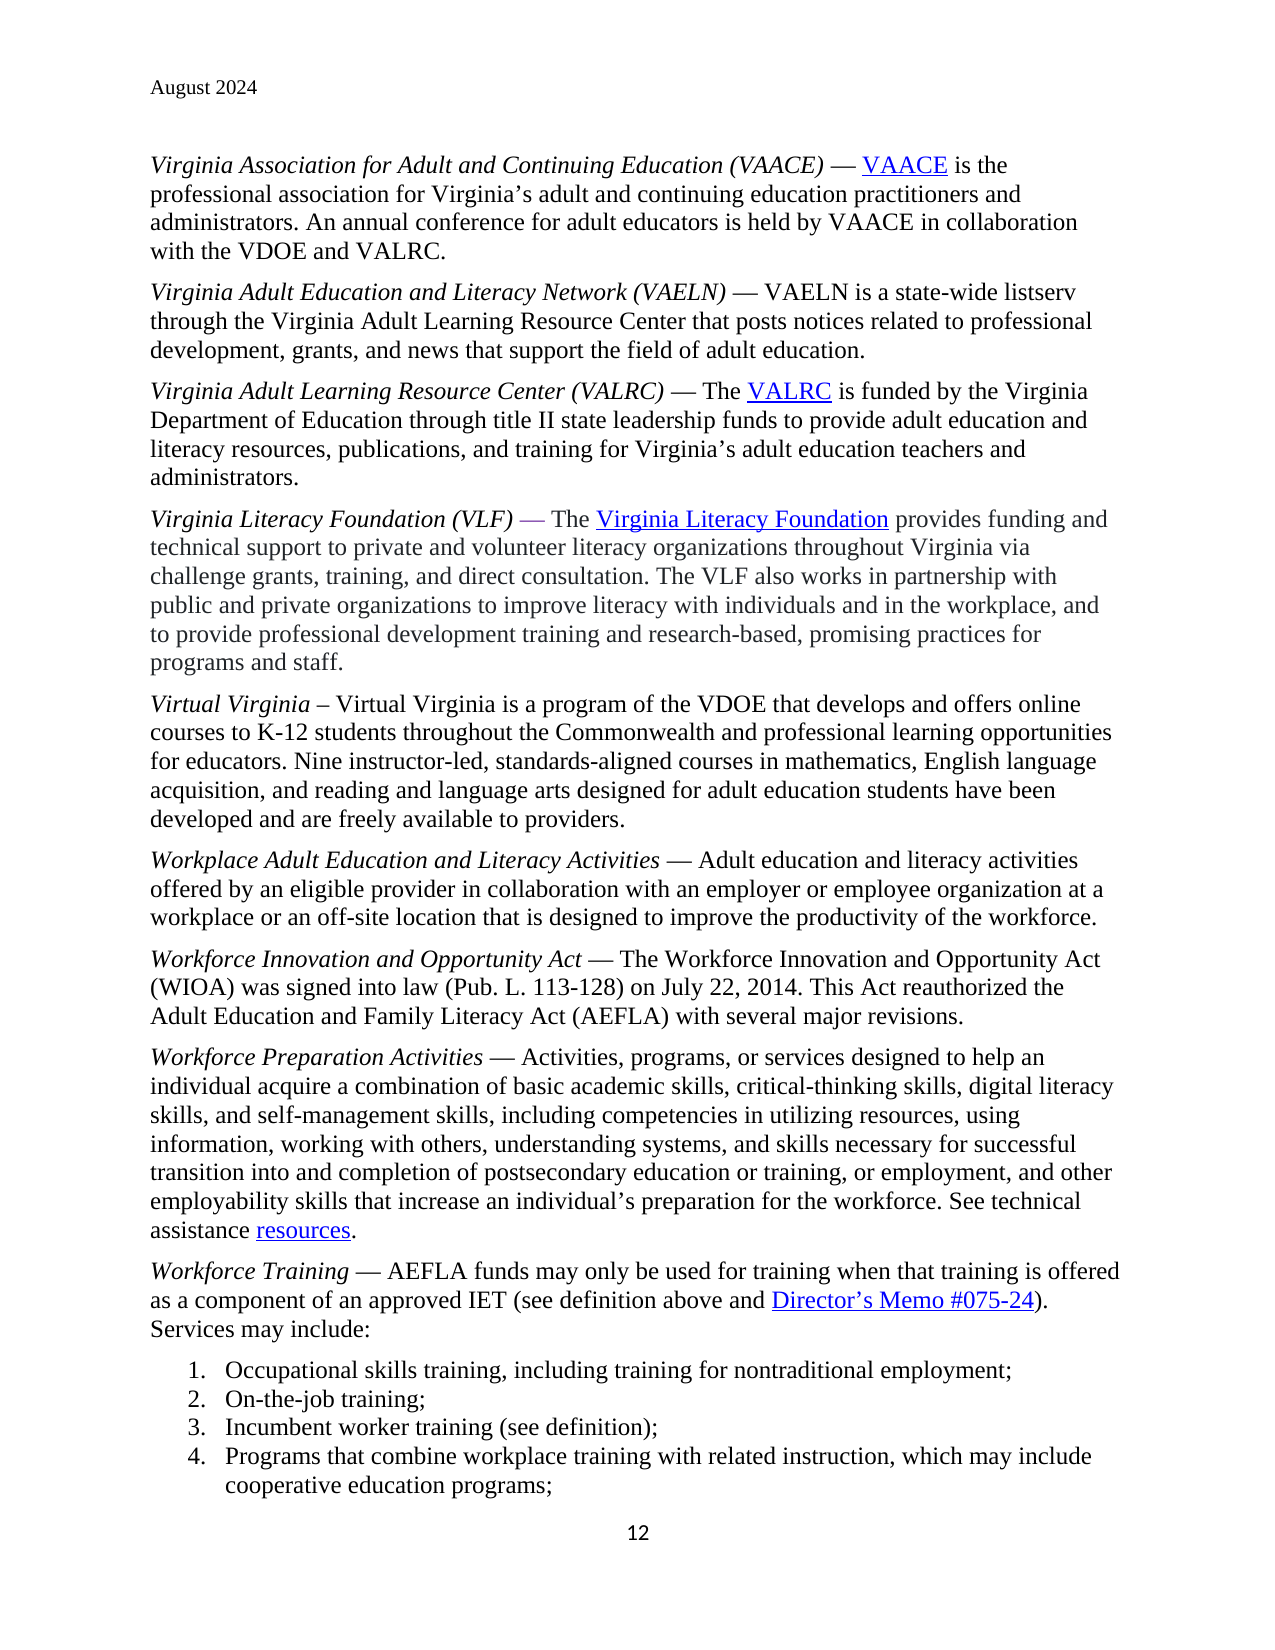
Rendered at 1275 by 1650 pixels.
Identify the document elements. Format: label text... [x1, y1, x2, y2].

list Occupational skills training, including training for nontraditional employment; [187, 1355, 1125, 1384]
list Incumbent worker training (see definition); [187, 1412, 1125, 1441]
text Virginia Literacy Foundation (VLF) — The Virginia Literacy Foundation provides funding and technical support to private and volunteer literacy organizations throughout Virginia via challenge grants, training, and direct consultation. The VLF also works in partnership with public and private organizations to improve literacy with individuals and in the workplace, and to provide professional development training and research-based, promising practices for programs and staff. [150, 504, 1125, 676]
text Workforce Innovation and Opportunity Act — The Workforce Innovation and Opportunity Act (WIOA) was signed into law (Pub. L. 113-128) on July 22, 2014. This Act reauthorized the Adult Education and Family Literacy Act (AEFLA) with several major revisions. [150, 944, 1125, 1030]
list Programs that combine workplace training with related instruction, which may include cooperative education programs; [187, 1441, 1125, 1499]
text Virtual Virginia – Virtual Virginia is a program of the VDOE that develops and offers online courses to K-12 students throughout the Commonwealth and professional learning opportunities for educators. Nine instructor-led, standards-aligned courses in mathematics, English language acquisition, and reading and language arts designed for adult education students have been developed and are freely available to providers. [150, 689, 1125, 832]
text Workforce Training — AEFLA funds may only be used for training when that training is offered as a component of an approved IET (see definition above and Director’s Memo #075-24). Services may include: [150, 1256, 1125, 1342]
text Virginia Adult Learning Resource Center (VALRC) — The VALRC is funded by the Virginia Department of Education through title II state leadership funds to provide adult education and literacy resources, publications, and training for Virginia’s adult education teachers and administrators. [150, 376, 1125, 491]
text Virginia Association for Adult and Continuing Education (VAACE) — VAACE is the professional association for Virginia’s adult and continuing education practitioners and administrators. An annual conference for adult educators is held by VAACE in collaboration with the VDOE and VALRC. [150, 150, 1125, 265]
text Virginia Adult Education and Literacy Network (VAELN) — VAELN is a state-wide listserv through the Virginia Adult Learning Resource Center that posts notices related to professional development, grants, and news that support the field of adult education. [150, 277, 1125, 364]
text Workplace Adult Education and Literacy Activities — Adult education and literacy activities offered by an eligible provider in collaboration with an employer or employee organization at a workplace or an off-site location that is designed to improve the productivity of the workforce. [150, 845, 1125, 931]
text Workforce Preparation Activities — Activities, programs, or services designed to help an individual acquire a combination of basic academic skills, critical-thinking skills, digital literacy skills, and self-management skills, including competencies in utilizing resources, using information, working with others, understanding systems, and skills necessary for successful transition into and completion of postsecondary education or training, or employment, and other employability skills that increase an individual’s preparation for the workforce. See technical assistance resources. [150, 1042, 1125, 1244]
list On-the-job training; [187, 1384, 1125, 1412]
